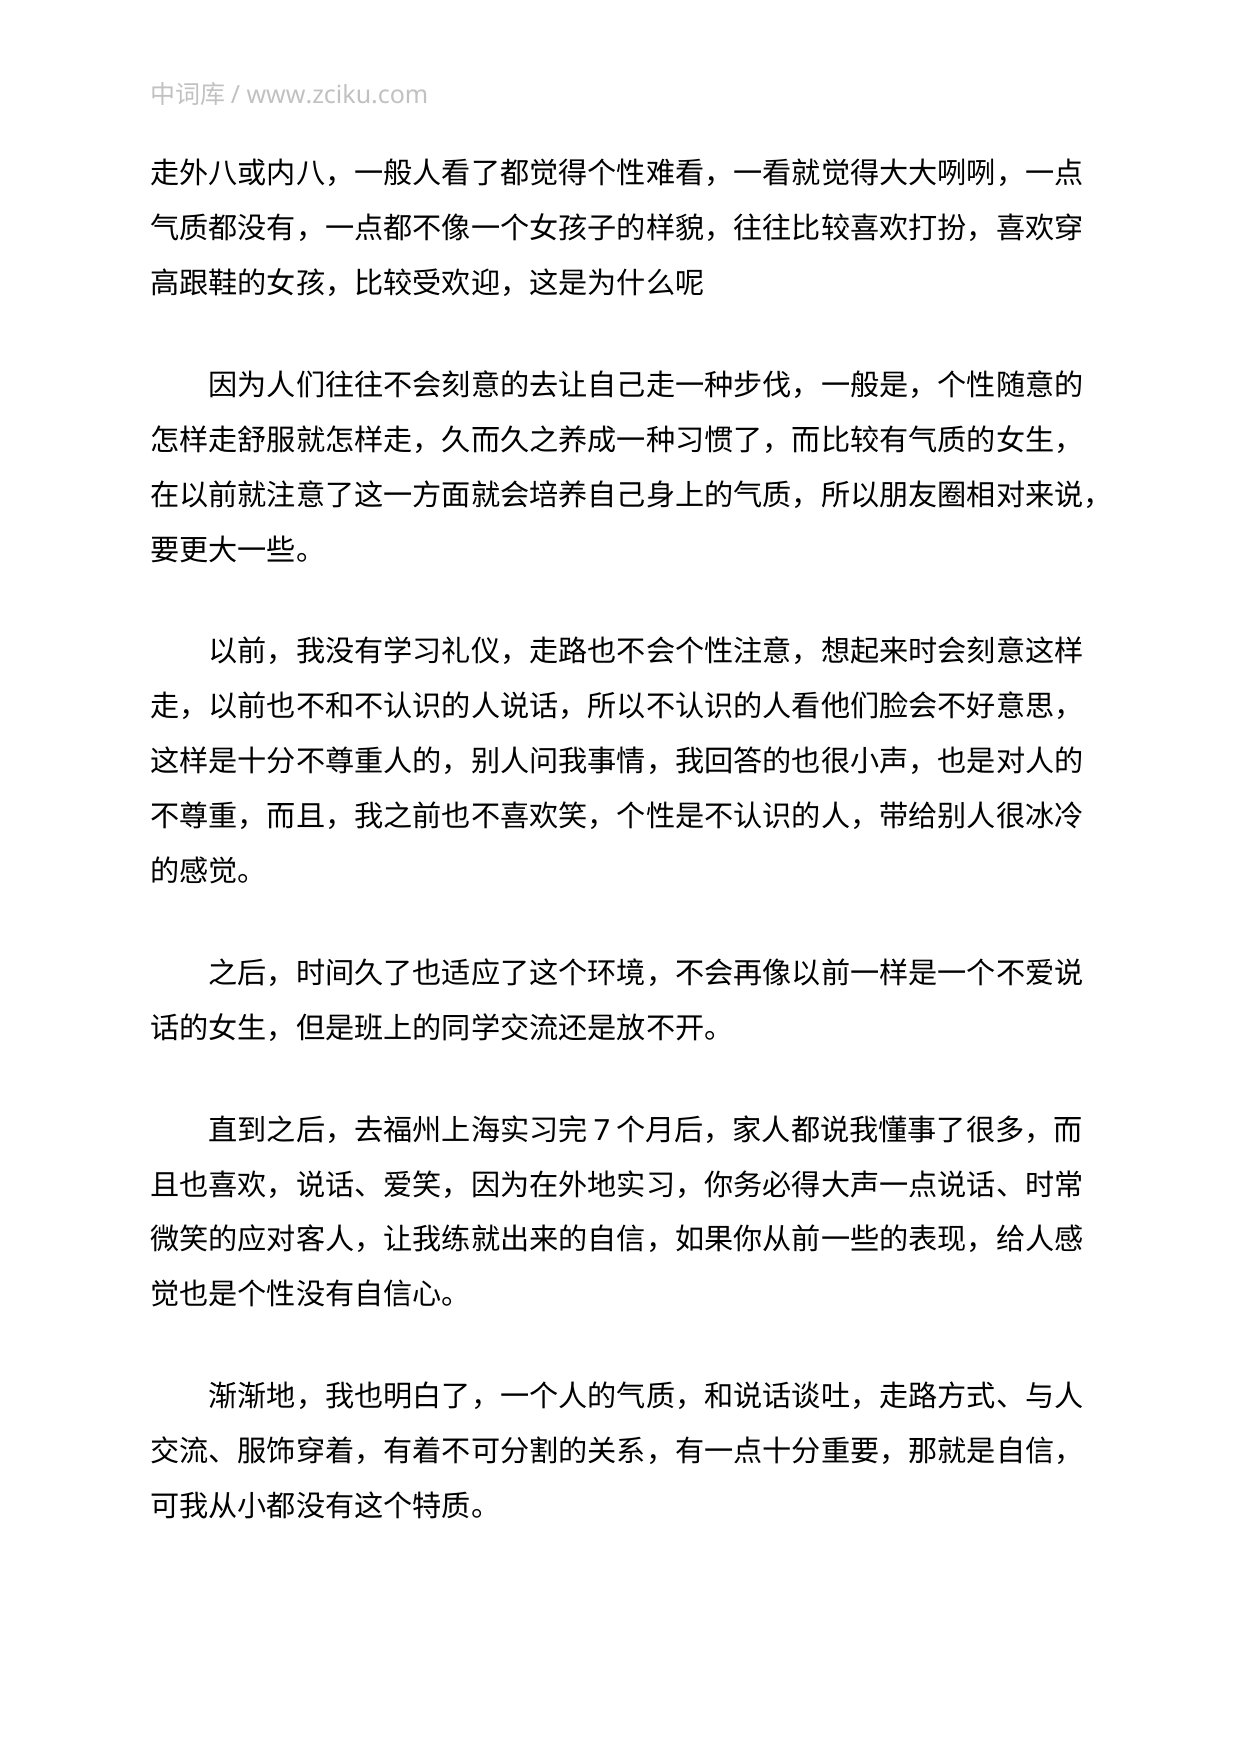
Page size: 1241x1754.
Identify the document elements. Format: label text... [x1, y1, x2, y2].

text 直到之后，去福州上海实习完7个月后，家人都说我懂事了很多，而且也喜欢，说话、爱笑，因为在外地实习，你务必得大声一点说话、时常微笑的应对客人，让我练就出来的自信，如果你从前一些的表现，给人感觉也是个性没有自信心。 [150, 1106, 1090, 1313]
text 因为人们往往不会刻意的去让自己走一种步伐，一般是，个性随意的怎样走舒服就怎样走，久而久之养成一种习惯了，而比较有气质的女生，在以前就注意了这一方面就会培养自己身上的气质，所以朋友圈相对来说，要更大一些。 [150, 362, 1090, 568]
text 之后，时间久了也适应了这个环境，不会再像以前一样是一个不爱说话的女生，但是班上的同学交流还是放不开。 [150, 949, 1090, 1047]
text 以前，我没有学习礼仪，走路也不会个性注意，想起来时会刻意这样走，以前也不和不认识的人说话，所以不认识的人看他们脸会不好意思，这样是十分不尊重人的，别人问我事情，我回答的也很小声，也是对人的不尊重，而且，我之前也不喜欢笑，个性是不认识的人，带给别人很冰冷的感觉。 [150, 628, 1090, 890]
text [150, 150, 1090, 302]
text 渐渐地，我也明白了，一个人的气质，和说话谈吐，走路方式、与人交流、服饰穿着，有着不可分割的关系，有一点十分重要，那就是自信，可我从小都没有这个特质。 [150, 1373, 1090, 1525]
